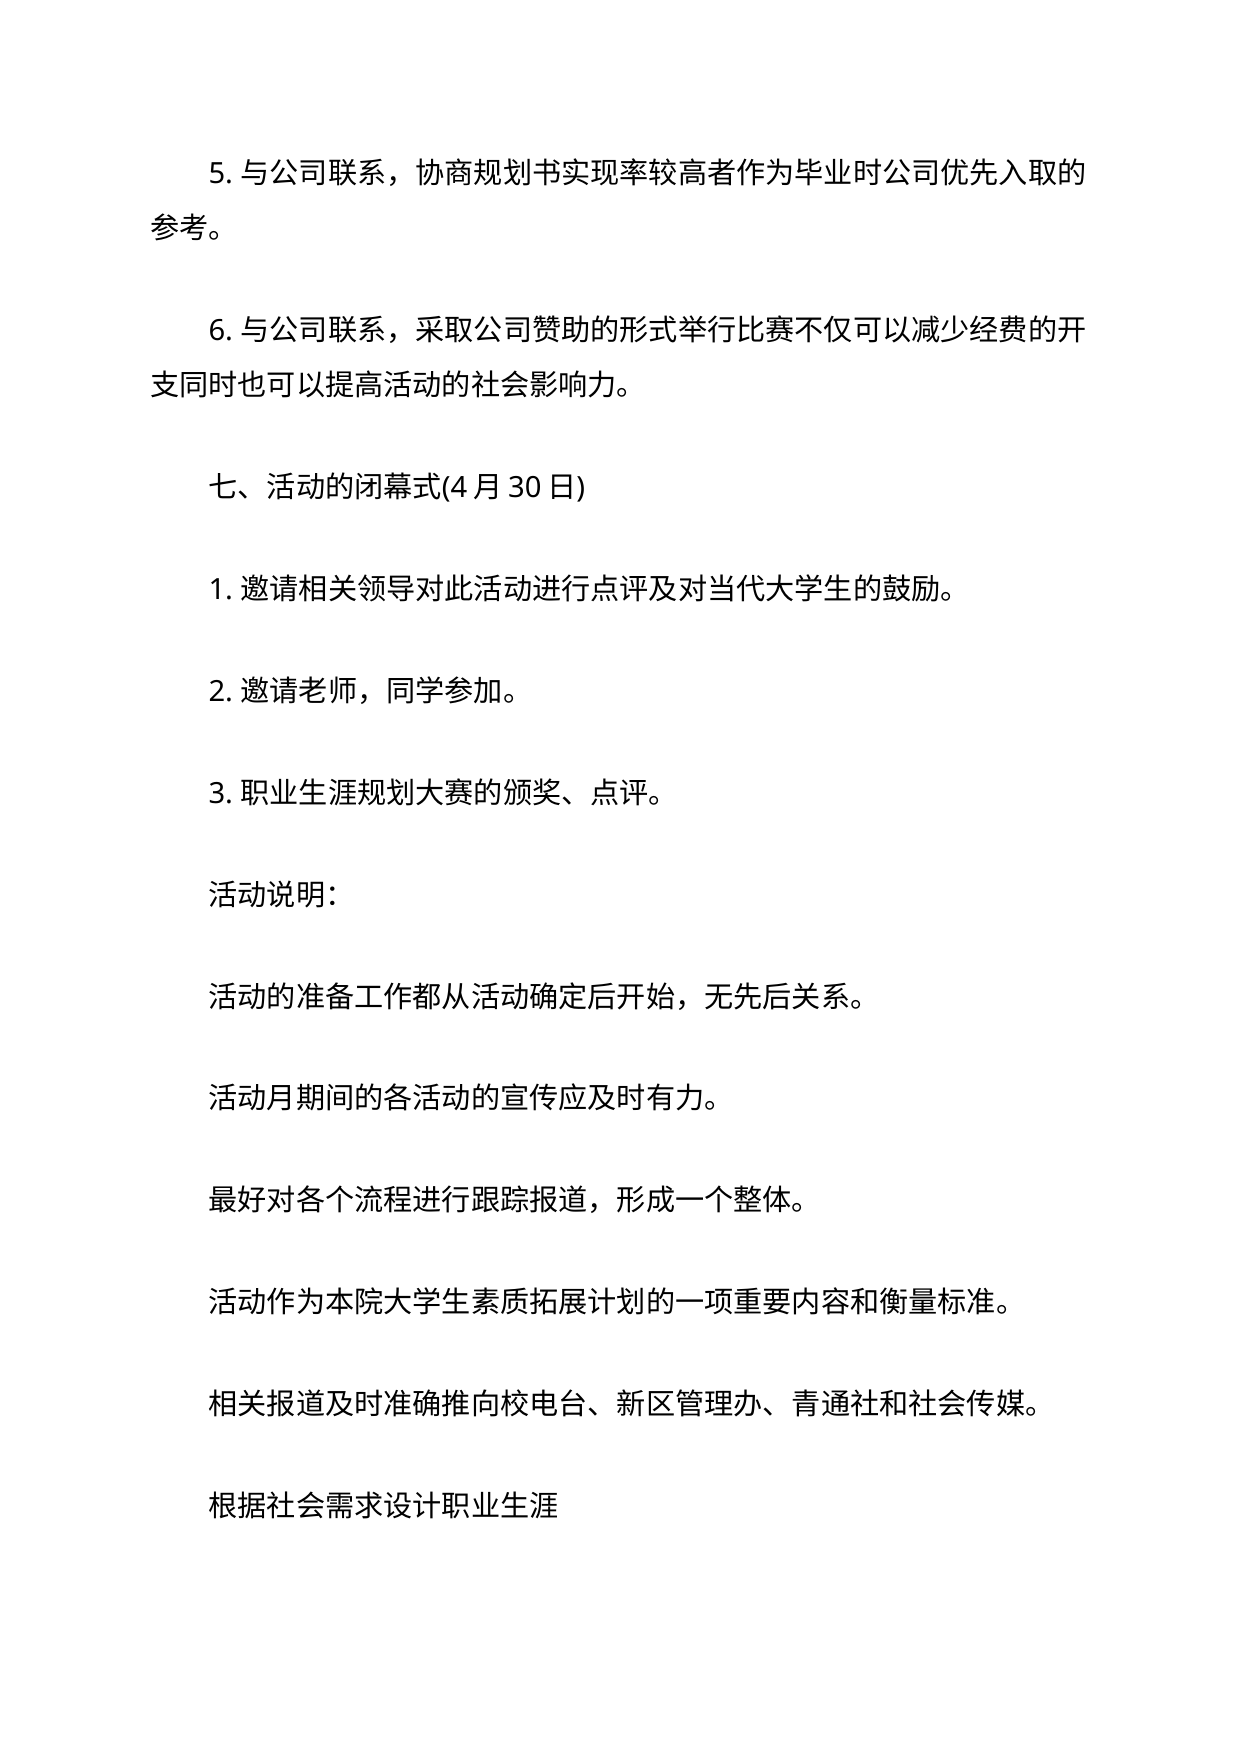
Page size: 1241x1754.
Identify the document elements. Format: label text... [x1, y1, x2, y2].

text 活动作为本院大学生素质拓展计划的一项重要内容和衡量标准。 [150, 1278, 1090, 1321]
text 活动的准备工作都从活动确定后开始，无先后关系。 [150, 973, 1090, 1016]
text 2. 邀请老师，同学参加。 [150, 667, 1090, 710]
text 活动月期间的各活动的宣传应及时有力。 [150, 1075, 1090, 1117]
text 5. 与公司联系，协商规划书实现率较高者作为毕业时公司优先入取的参考。 [150, 150, 1090, 247]
text 最好对各个流程进行跟踪报道，形成一个整体。 [150, 1177, 1090, 1219]
text 1. 邀请相关领导对此活动进行点评及对当代大学生的鼓励。 [150, 566, 1090, 608]
text 6. 与公司联系，采取公司赞助的形式举行比赛不仅可以减少经费的开支同时也可以提高活动的社会影响力。 [150, 307, 1090, 404]
text 3. 职业生涯规划大赛的颁奖、点评。 [150, 769, 1090, 812]
text 活动说明： [150, 871, 1090, 914]
text 根据社会需求设计职业生涯 [150, 1482, 1090, 1524]
text 七、活动的闭幕式(4月30日) [150, 463, 1090, 506]
text 相关报道及时准确推向校电台、新区管理办、青通社和社会传媒。 [150, 1380, 1090, 1423]
